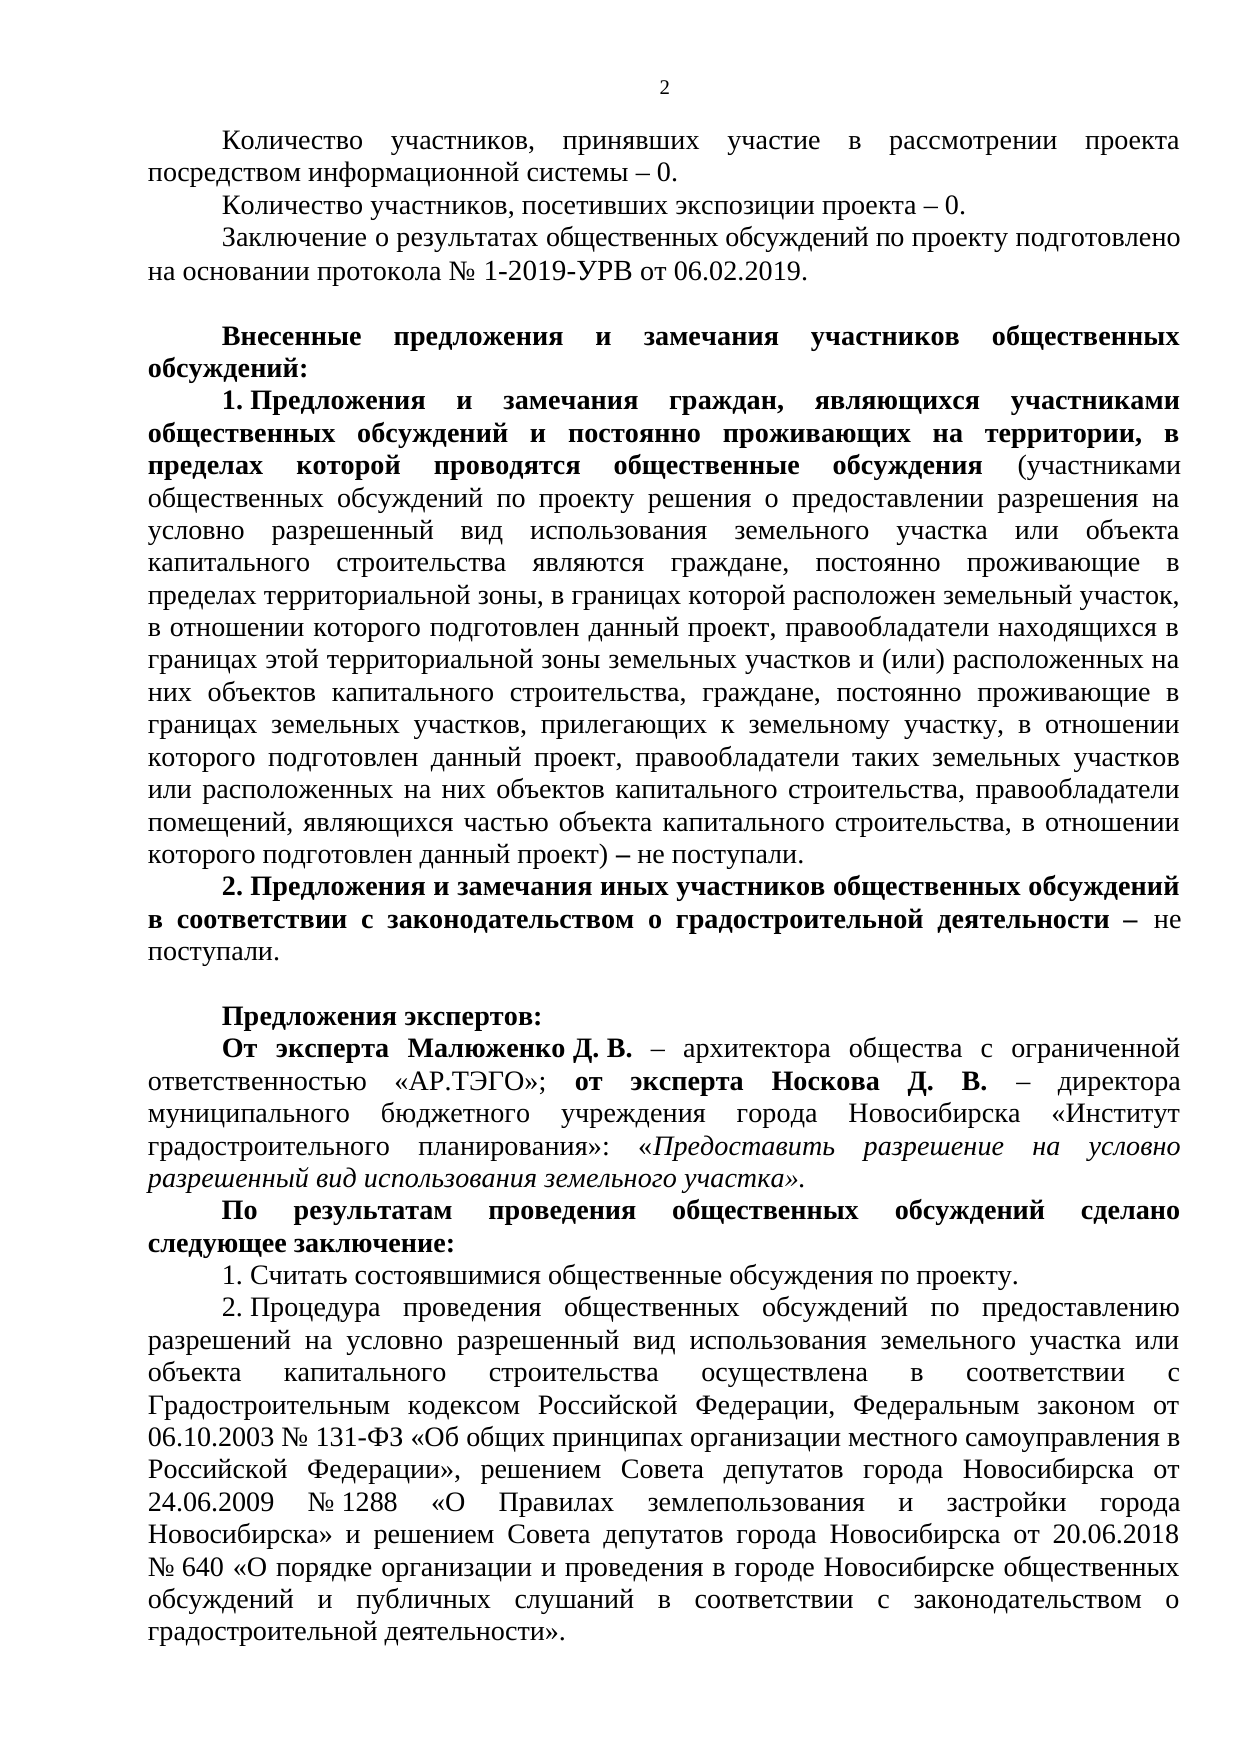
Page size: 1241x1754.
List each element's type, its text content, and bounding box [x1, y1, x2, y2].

text 1. Предложения и замечания граждан, являющихся участниками общественных обсуждений и постоянно проживающих на территории, в пределах которой проводятся общественные обсуждения (участниками общественных обсуждений по проекту решения о предоставлении разрешения на условно разрешенный вид использования земельного участка или объекта капитального строительства являются граждане, постоянно проживающие в пределах территориальной зоны, в границах которой расположен земельный участок, в отношении которого подготовлен данный проект, правообладатели находящихся в границах этой территориальной зоны земельных участков и (или) расположенных на них объектов капитального строительства, граждане, постоянно проживающие в границах земельных участков, прилегающих к земельному участку, в отношении которого подготовлен данный проект, правообладатели таких земельных участков или расположенных на них объектов капитального строительства, правообладатели помещений, являющихся частью объекта капитального строительства, в отношении которого подготовлен данный проект) – не поступали. [148, 383, 1181, 869]
text 2. Предложения и замечания иных участников общественных обсуждений в соответствии с законодательством о градостроительной деятельности – не поступали. [148, 869, 1181, 967]
text Количество участников, посетивших экспозиции проекта – 0. [148, 188, 1181, 220]
text Заключение о результатах общественных обсуждений по проекту подготовлено на основании протокола № 1-2019-УРВ от 06.02.2019. [148, 220, 1181, 286]
text Количество участников, принявших участие в рассмотрении проекта посредством информационной системы – 0. [148, 123, 1181, 188]
text 2. Процедура проведения общественных обсуждений по предоставлению разрешений на условно разрешенный вид использования земельного участка или объекта капитального строительства осуществлена в соответствии с Градостроительным кодексом Российской Федерации, Федеральным законом от 06.10.2003 № 131-ФЗ «Об общих принципах организации местного самоуправления в Российской Федерации», решением Совета депутатов города Новосибирска от 24.06.2009 № 1288 «О Правилах землепользования и застройки города Новосибирска» и решением Совета депутатов города Новосибирска от 20.06.2018 № 640 «О порядке организации и проведения в городе Новосибирске общественных обсуждений и публичных слушаний в соответствии с законодательством о градостроительной деятельности». [148, 1291, 1181, 1647]
text Внесенные предложения и замечания участников общественных обсуждений: [148, 319, 1181, 383]
text От эксперта Малюженко Д. В. – архитектора общества с ограниченной ответственностью «АР.ТЭГО»; от эксперта Носкова Д. В. – директора муниципального бюджетного учреждения города Новосибирска «Институт градостроительного планирования»: «Предоставить разрешение на условно разрешенный вид использования земельного участка». [148, 1031, 1181, 1193]
text По результатам проведения общественных обсуждений сделано следующее заключение: [148, 1193, 1181, 1258]
text Предложения экспертов: [148, 999, 1181, 1031]
text 1. Считать состоявшимися общественные обсуждения по проекту. [148, 1258, 1181, 1291]
